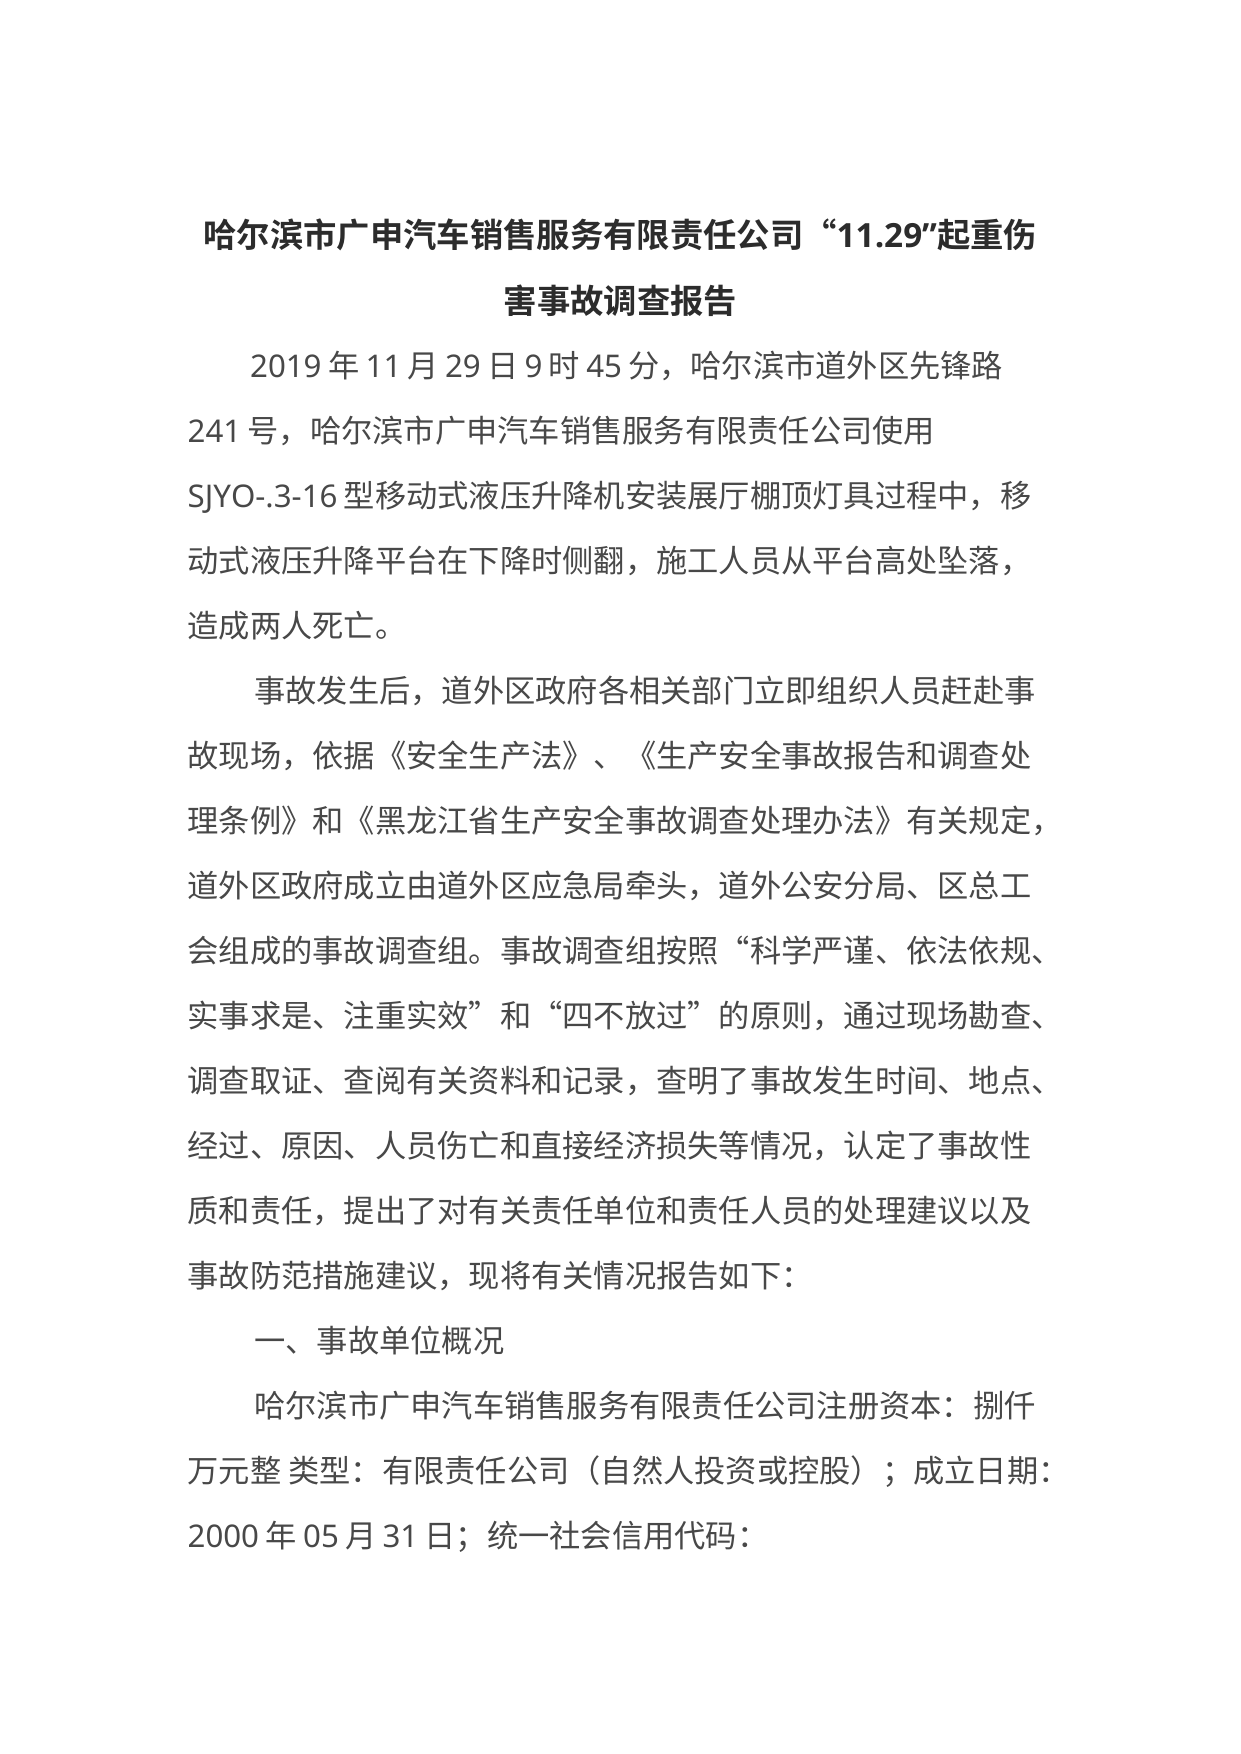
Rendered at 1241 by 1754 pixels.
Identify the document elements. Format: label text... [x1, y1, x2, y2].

text 哈尔滨市广申汽车销售服务有限责任公司“11.29”起重伤害事故调查报告 [187, 201, 1053, 331]
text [187, 1371, 1053, 1566]
text 2019年11月29日9时45分，哈尔滨市道外区先锋路241号，哈尔滨市广申汽车销售服务有限责任公司使用SJYO-.3-16型移动式液压升降机安装展厅棚顶灯具过程中，移动式液压升降平台在下降时侧翻，施工人员从平台高处坠落，造成两人死亡。 [187, 331, 1053, 656]
text 一、事故单位概况 [187, 1306, 1053, 1371]
text 事故发生后，道外区政府各相关部门立即组织人员赶赴事故现场，依据《安全生产法》、《生产安全事故报告和调查处理条例》和《黑龙江省生产安全事故调查处理办法》有关规定，道外区政府成立由道外区应急局牵头，道外公安分局、区总工会组成的事故调查组。事故调查组按照“科学严谨、依法依规、实事求是、注重实效”和“四不放过”的原则，通过现场勘查、调查取证、查阅有关资料和记录，查明了事故发生时间、地点、经过、原因、人员伤亡和直接经济损失等情况，认定了事故性质和责任，提出了对有关责任单位和责任人员的处理建议以及事故防范措施建议，现将有关情况报告如下： [187, 656, 1053, 1306]
